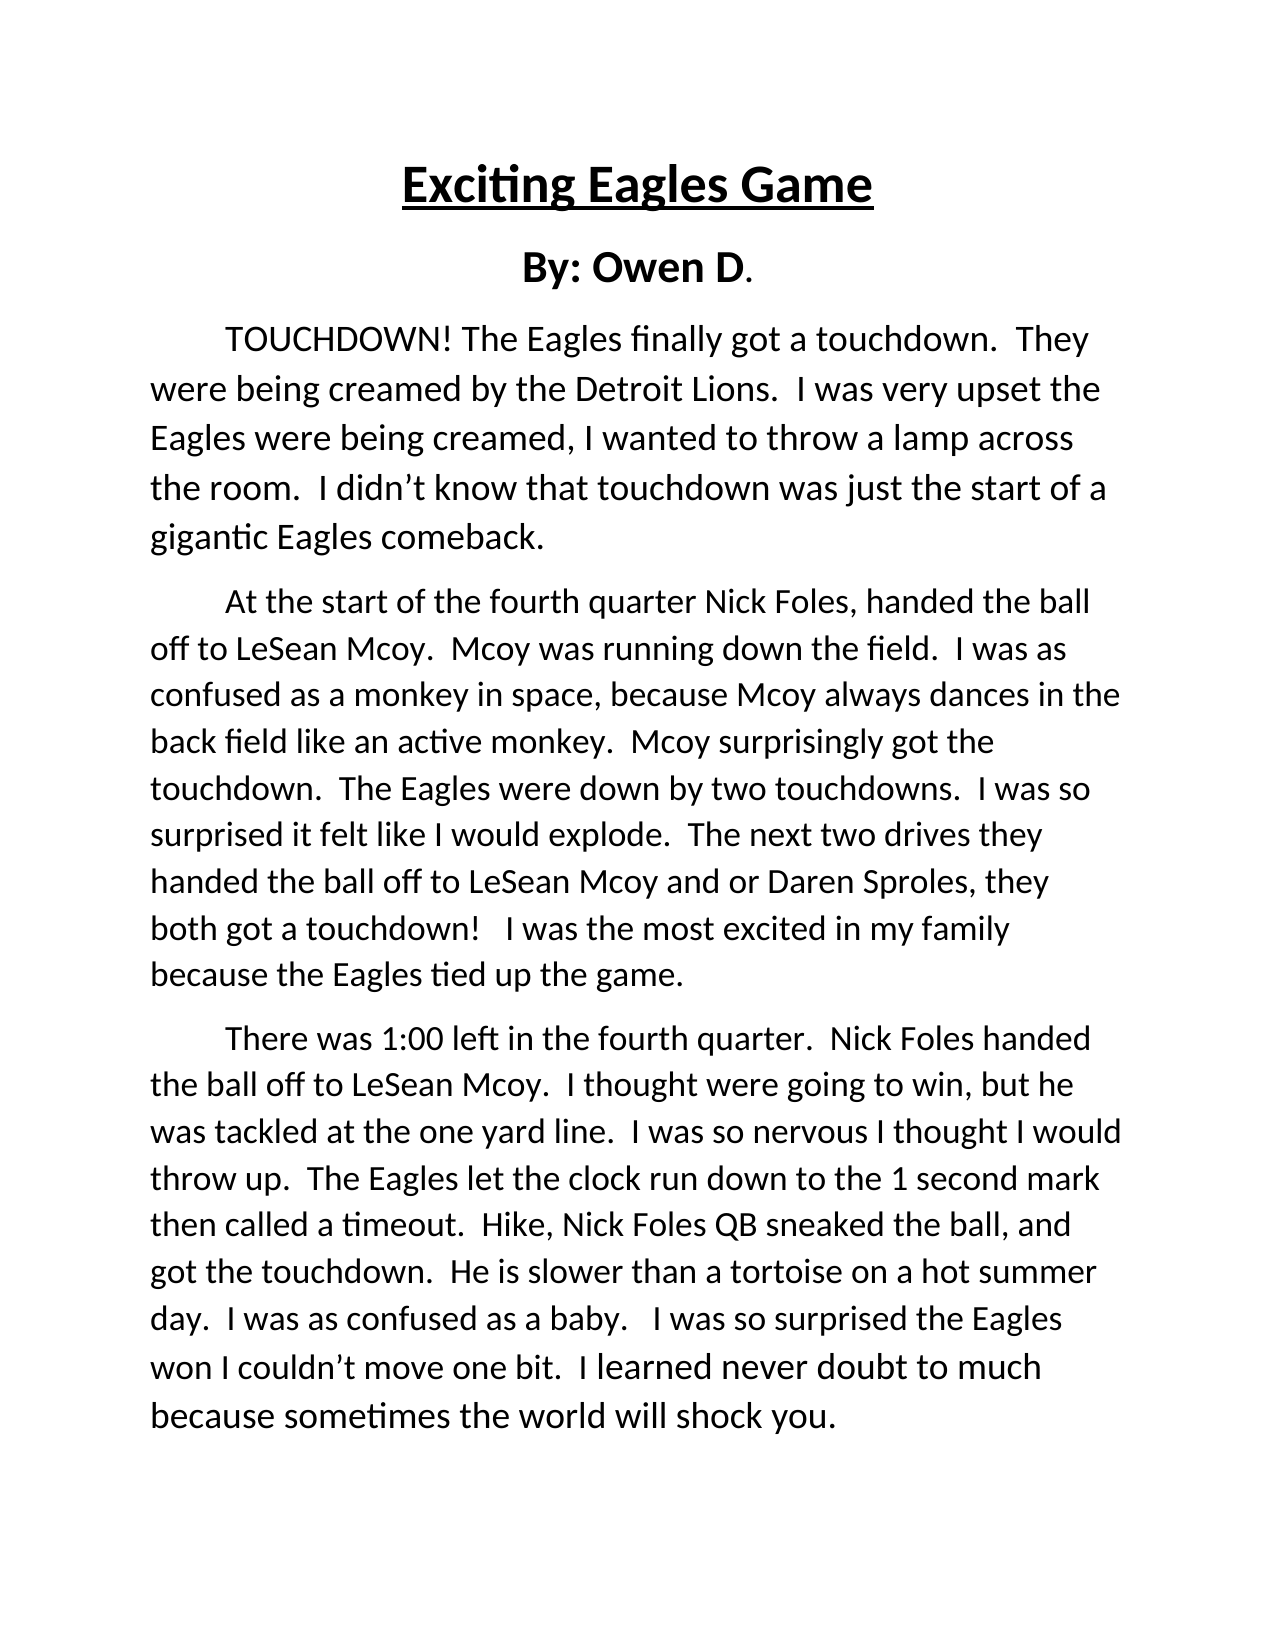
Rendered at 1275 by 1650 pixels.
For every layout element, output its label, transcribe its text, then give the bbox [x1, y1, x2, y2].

text By: Owen D. [150, 238, 1125, 294]
text At the start of the fourth quarter Nick Foles, handed the ball off to LeSean Mcoy. Mcoy was running down the field. I was as confused as a monkey in space, because Mcoy always dances in the back field like an active monkey. Mcoy surprisingly got the touchdown. The Eagles were down by two touchdowns. I was so surprised it felt like I would explode. The next two drives they handed the ball off to LeSean Mcoy and or Daren Sproles, they both got a touchdown! I was the most excited in my family because the Eagles tied up the game. [150, 579, 1125, 996]
text TOUCHDOWN! The Eagles finally got a touchdown. They were being creamed by the Detroit Lions. I was very upset the Eagles were being creamed, I wanted to throw a lamp across the room. I didn’t know that touchdown was just the start of a gigantic Eagles comeback. [150, 315, 1125, 559]
text There was 1:00 left in the fourth quarter. Nick Foles handed the ball off to LeSean Mcoy. I thought were going to win, but he was tackled at the one yard line. I was so nervous I thought I would throw up. The Eagles let the clock run down to the 1 second mark then called a timeout. Hike, Nick Foles QB sneaked the ball, and got the touchdown. He is slower than a tortoise on a hot summer day. I was as confused as a baby. I was so surprised the Eagles won I couldn’t move one bit. I learned never doubt to much because sometimes the world will shock you. [150, 1016, 1125, 1438]
text Exciting Eagles Game [150, 150, 1125, 216]
